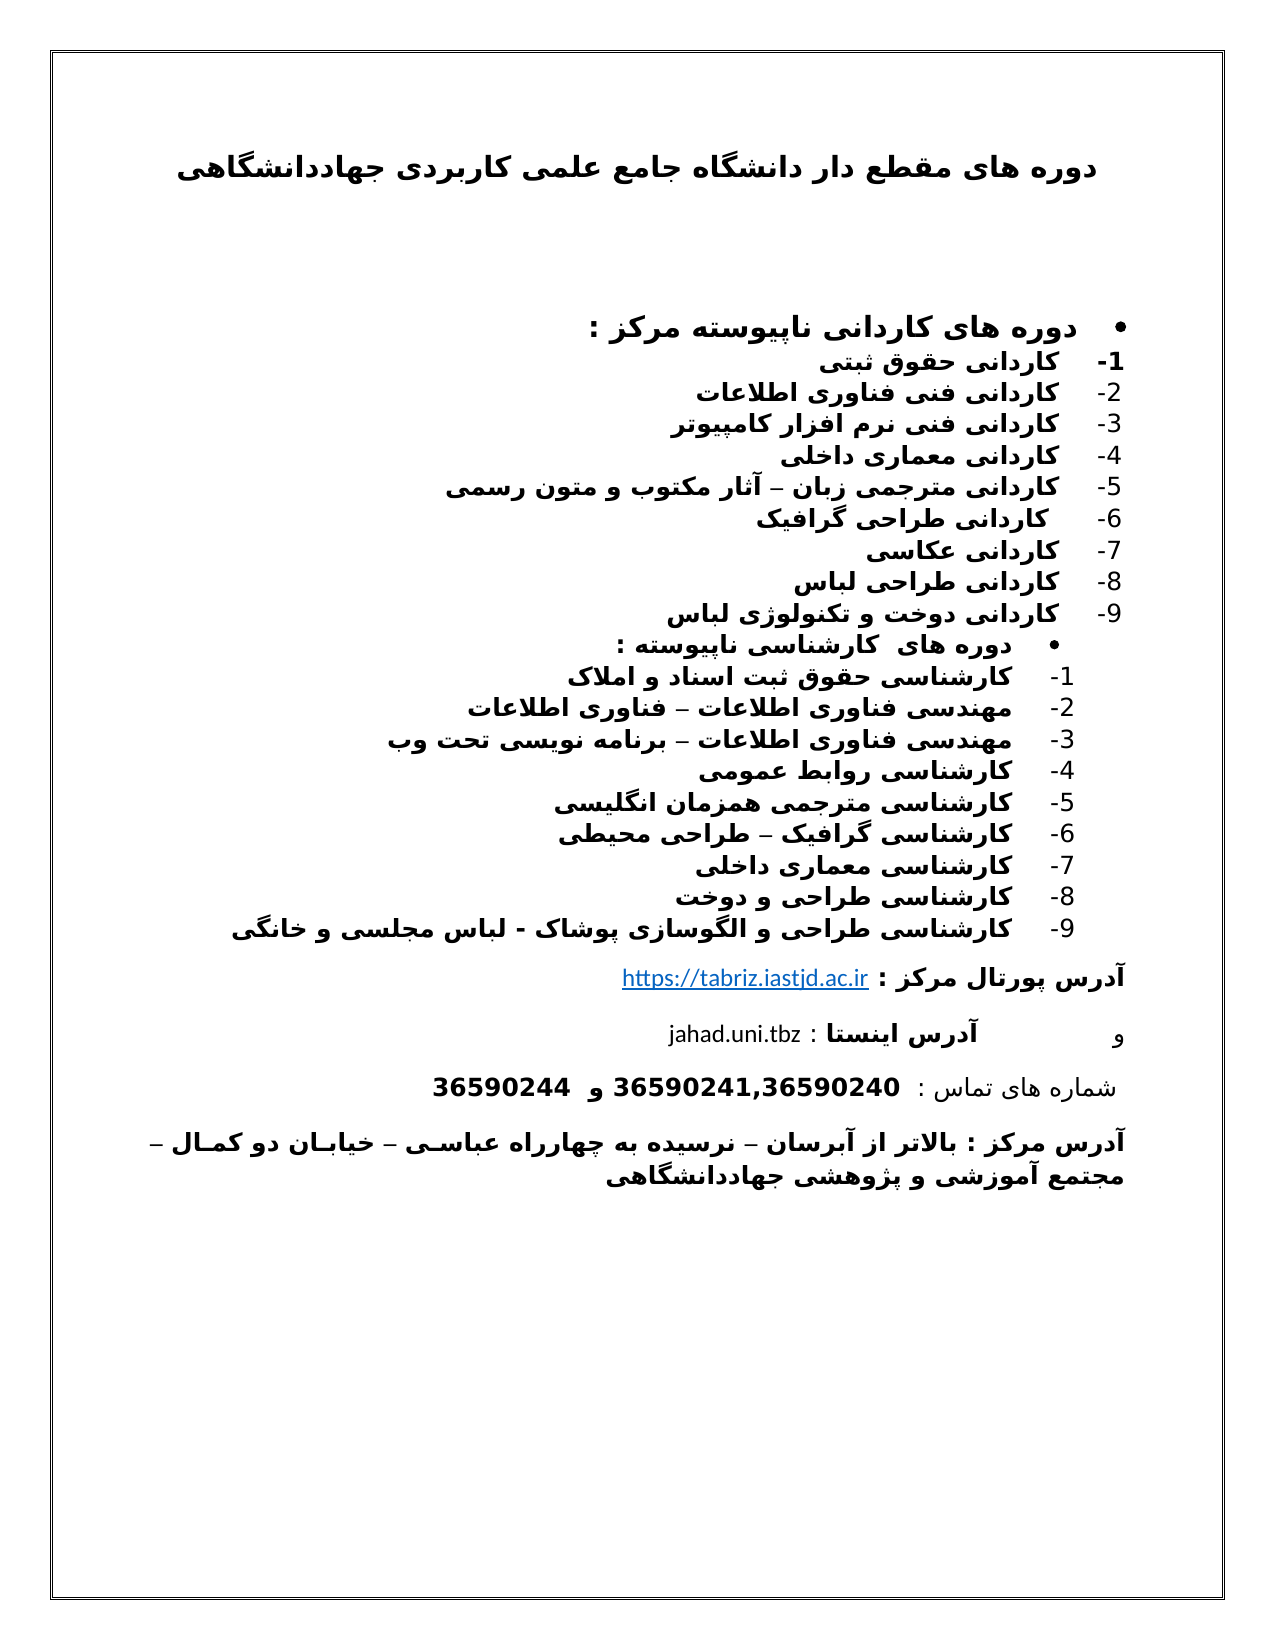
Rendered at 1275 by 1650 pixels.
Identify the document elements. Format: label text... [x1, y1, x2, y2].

list کاردانی معماری داخلی [150, 441, 1097, 470]
list کاردانی طراحی لباس [150, 567, 1097, 597]
list کاردانی حقوق ثبتی [150, 347, 1097, 376]
list کاردانی مترجمی زبان – آثار مکتوب و متون رسمی [150, 472, 1097, 502]
text آدرس مرکز : بالاتر از آبرسان – نرسیده به چهارراه عباسی – خیابان دو کمال – مجتمع آموزشی و پژوهشی جهاددانشگاهی [150, 1128, 1125, 1191]
list کاردانی فنی نرم افزار کامپیوتر [150, 409, 1097, 439]
list کارشناسی گرافیک – طراحی محیطی [150, 819, 1050, 848]
list کارشناسی طراحی و دوخت [150, 882, 1050, 911]
list کاردانی فنی فناوری اطلاعات [150, 378, 1097, 407]
list دوره های کارشناسی ناپیوسته : [150, 630, 1050, 659]
text و آدرس اینستا : jahad.uni.tbz [150, 1018, 1125, 1048]
list کاردانی دوخت و تکنولوژی لباس [150, 599, 1097, 628]
text آدرس پورتال مرکز : https://tabriz.iastjd.ac.ir [150, 962, 1125, 992]
list کاردانی عکاسی [150, 536, 1097, 565]
list کاردانی طراحی گرافیک [150, 504, 1097, 533]
list کارشناسی معماری داخلی [150, 851, 1050, 880]
list کارشناسی حقوق ثبت اسناد و املاک [150, 662, 1050, 691]
list دوره های کاردانی ناپیوسته مرکز : [150, 310, 1116, 344]
list مهندسی فناوری اطلاعات – فناوری اطلاعات [150, 693, 1050, 722]
list مهندسی فناوری اطلاعات – برنامه نویسی تحت وب [150, 725, 1050, 754]
list کارشناسی طراحی و الگوسازی پوشاک - لباس مجلسی و خانگی [150, 914, 1050, 943]
text شماره های تماس : 36590241,36590240 و 36590244 [150, 1073, 1125, 1103]
list کارشناسی روابط عمومی [150, 756, 1050, 786]
list کارشناسی مترجمی همزمان انگلیسی [150, 788, 1050, 817]
text دوره های مقطع دار دانشگاه جامع علمی کاربردی جهاددانشگاهی [150, 150, 1125, 184]
